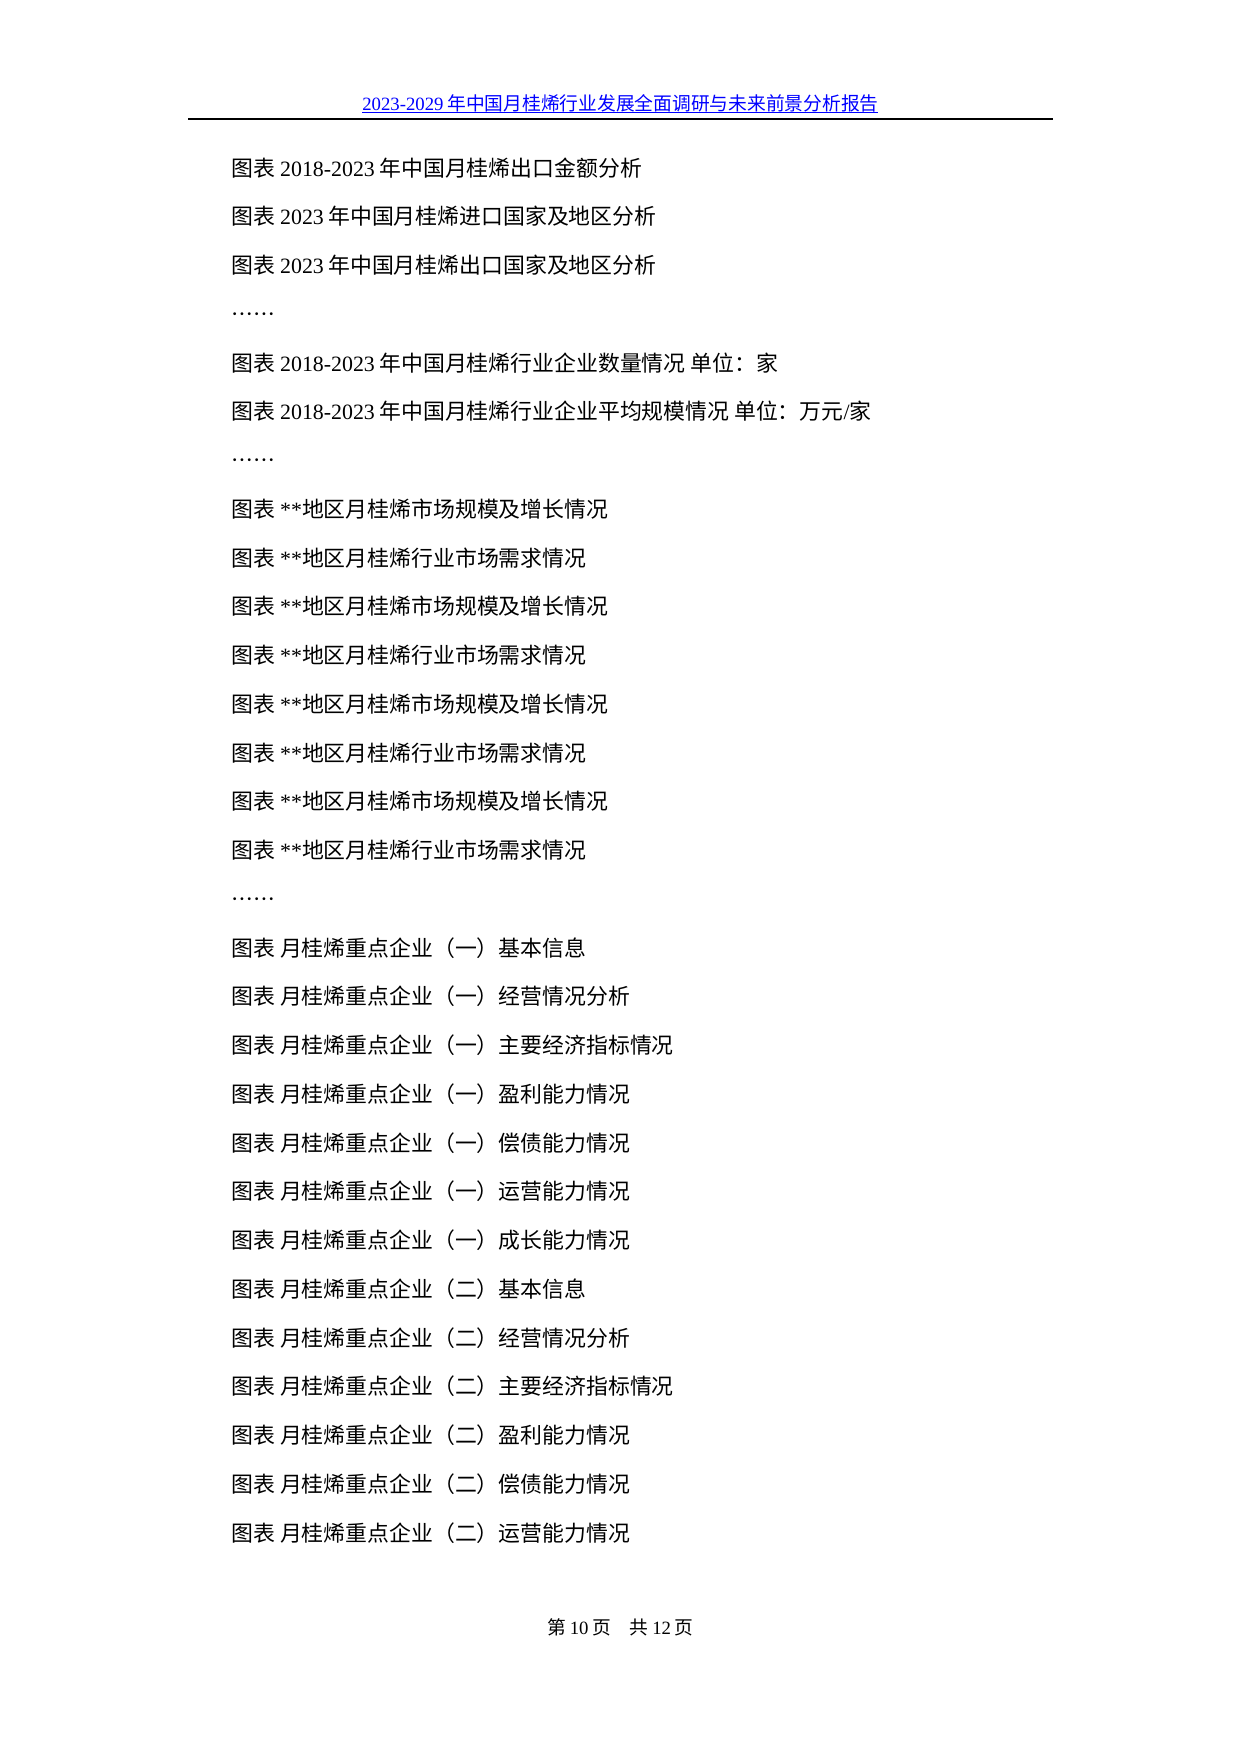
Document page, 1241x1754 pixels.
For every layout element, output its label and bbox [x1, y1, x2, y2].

text [187, 150, 1053, 1548]
